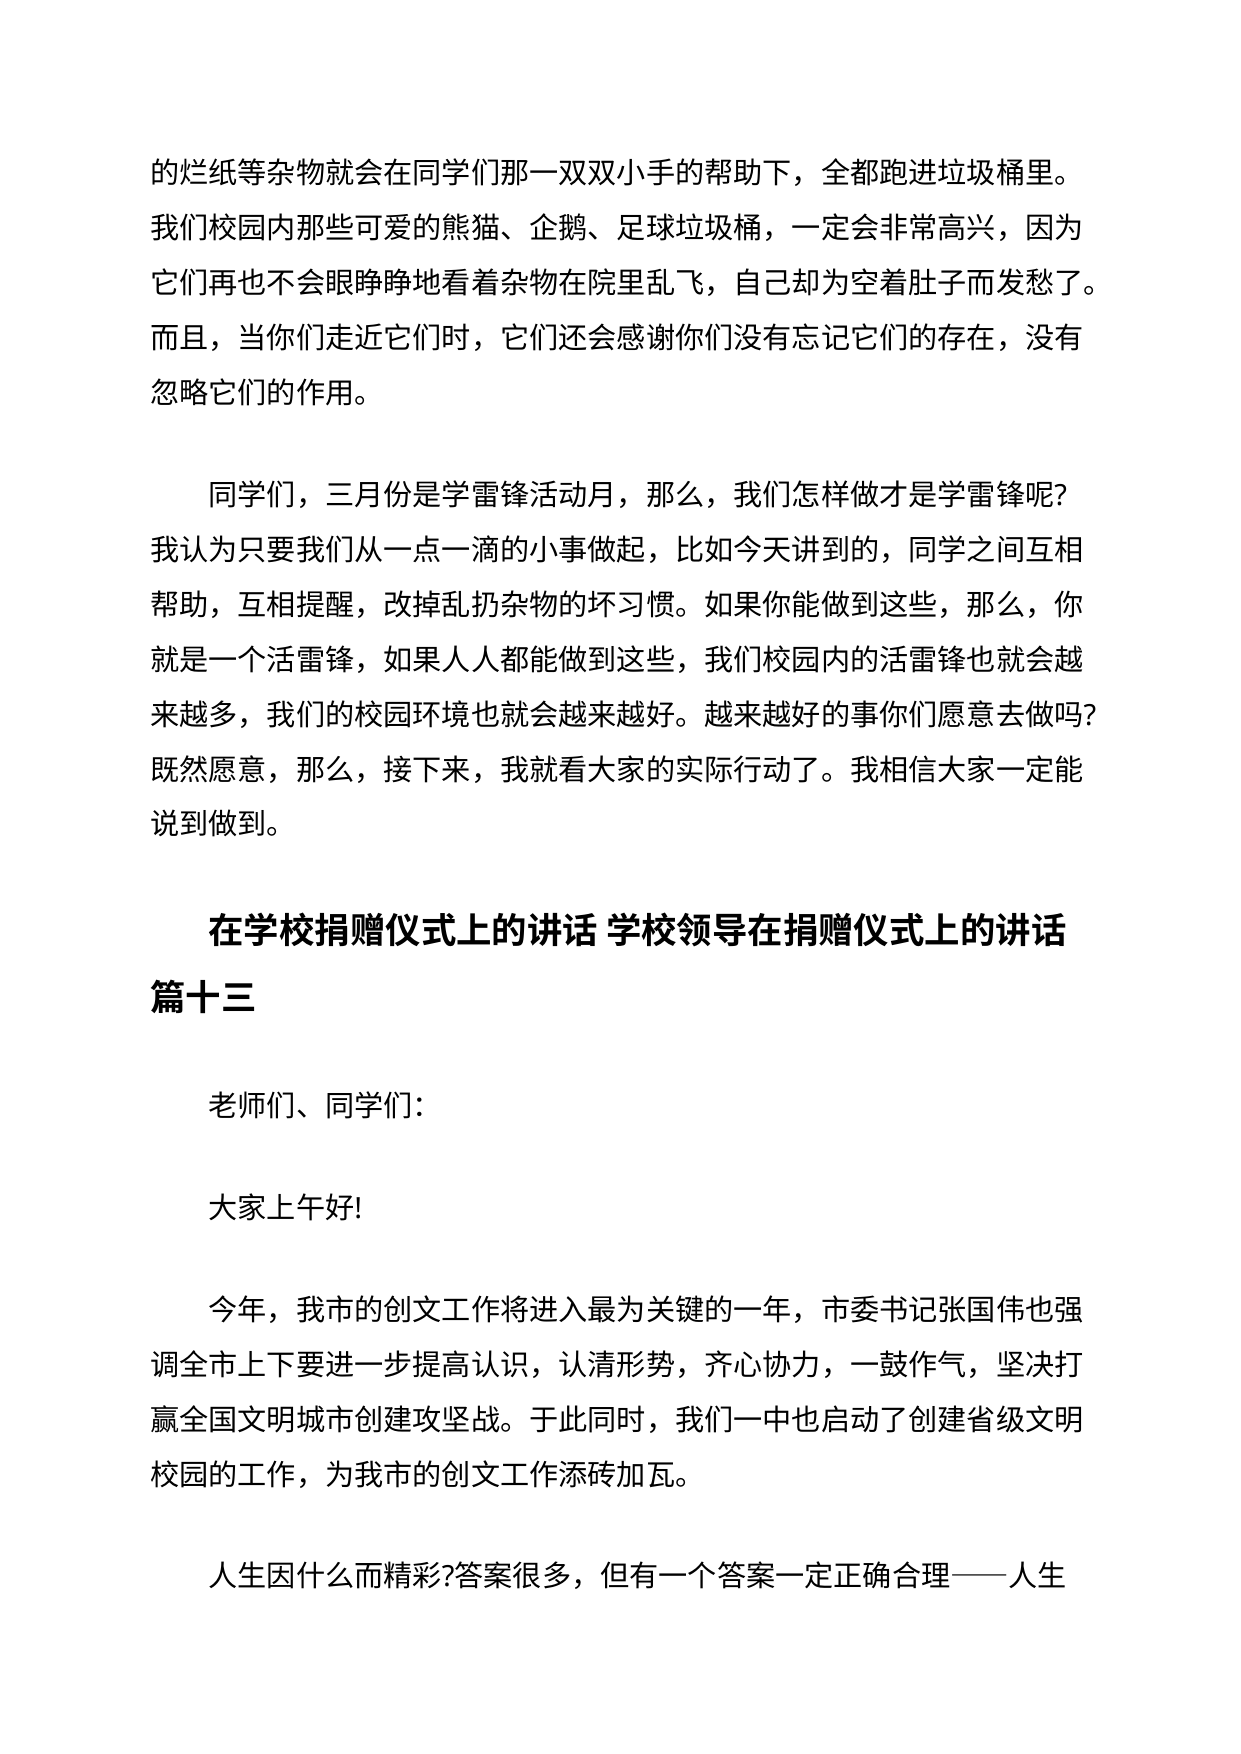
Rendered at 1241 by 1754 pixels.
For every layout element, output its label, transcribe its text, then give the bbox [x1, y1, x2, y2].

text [150, 150, 1090, 412]
text 今年，我市的创文工作将进入最为关键的一年，市委书记张国伟也强调全市上下要进一步提高认识，认清形势，齐心协力，一鼓作气，坚决打赢全国文明城市创建攻坚战。于此同时，我们一中也启动了创建省级文明校园的工作，为我市的创文工作添砖加瓦。 [150, 1286, 1090, 1493]
text 在学校捐赠仪式上的讲话 学校领导在捐赠仪式上的讲话篇十三 [150, 903, 1090, 1021]
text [150, 1553, 1090, 1595]
text 同学们，三月份是学雷锋活动月，那么，我们怎样做才是学雷锋呢?我认为只要我们从一点一滴的小事做起，比如今天讲到的，同学之间互相帮助，互相提醒，改掉乱扔杂物的坏习惯。如果你能做到这些，那么，你就是一个活雷锋，如果人人都能做到这些，我们校园内的活雷锋也就会越来越多，我们的校园环境也就会越来越好。越来越好的事你们愿意去做吗?既然愿意，那么，接下来，我就看大家的实际行动了。我相信大家一定能说到做到。 [150, 471, 1090, 843]
text 大家上午好! [150, 1184, 1090, 1227]
text 老师们、同学们： [150, 1083, 1090, 1125]
